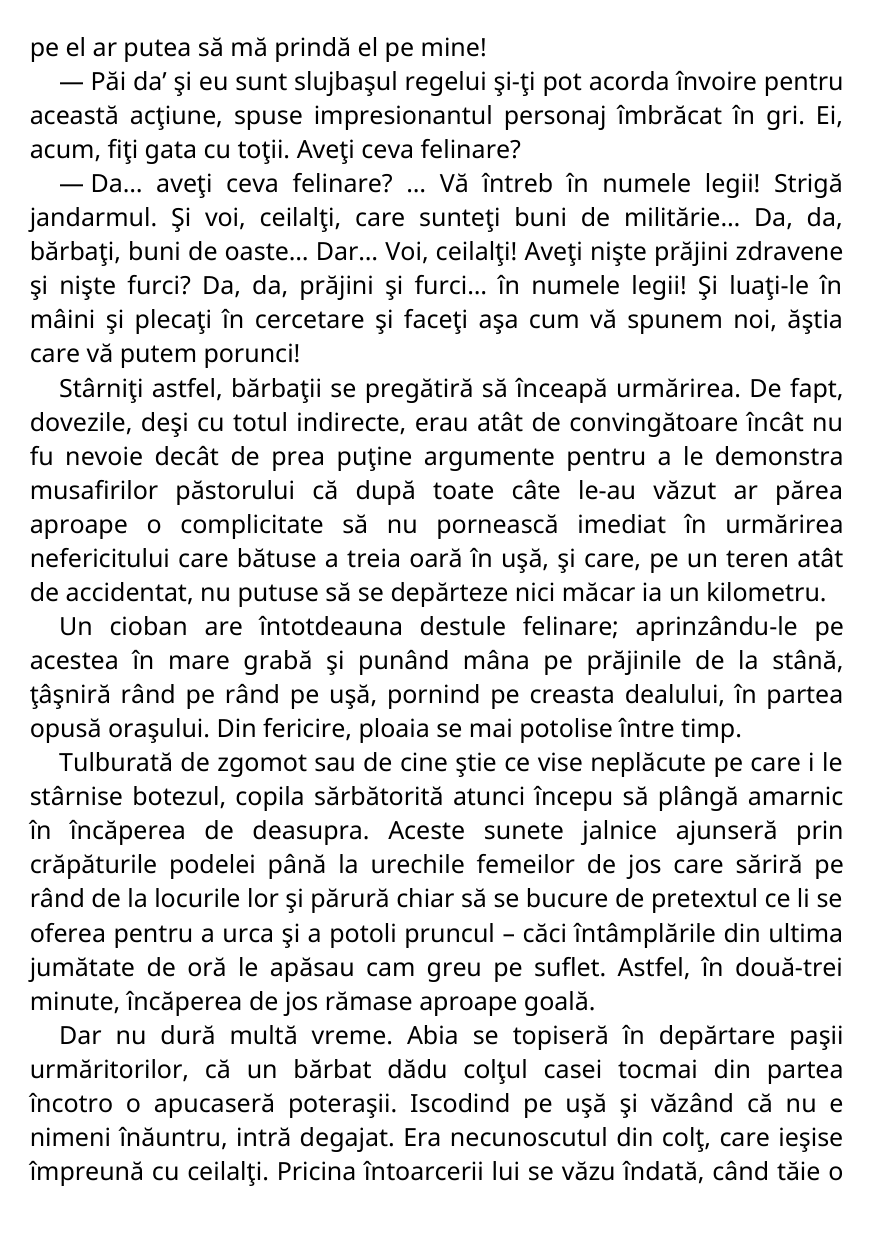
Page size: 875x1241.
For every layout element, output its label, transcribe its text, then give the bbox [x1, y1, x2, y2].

text Stârniţi astfel, bărbaţii se pregătiră să înceapă urmărirea. De fapt, dovezile, deşi cu totul indirecte, erau atât de convingătoare încât nu fu nevoie decât de prea puţine argumente pentru a le demonstra musafirilor păstorului că după toate câte le-au văzut ar părea aproape o complicitate să nu pornească imediat în urmărirea nefericitului care bătuse a treia oară în uşă, şi care, pe un teren atât de accidentat, nu putuse să se depărteze nici măcar ia un kilometru. [29, 370, 844, 609]
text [29, 29, 844, 64]
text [29, 1017, 844, 1188]
text — Da… aveţi ceva felinare? … Vă întreb în numele legii! Strigă jandarmul. Şi voi, ceilalţi, care sunteţi buni de militărie… Da, da, bărbaţi, buni de oaste… Dar… Voi, ceilalţi! Aveţi nişte prăjini zdravene şi nişte furci? Da, da, prăjini şi furci… în numele legii! Şi luaţi-le în mâini şi plecaţi în cercetare şi faceţi aşa cum vă spunem noi, ăştia care vă putem porunci! [29, 166, 844, 370]
text — Păi da’ şi eu sunt slujbaşul regelui şi-ţi pot acorda învoire pentru această acţiune, spuse impresionantul personaj îmbrăcat în gri. Ei, acum, fiţi gata cu toţii. Aveţi ceva felinare? [29, 64, 844, 166]
text Un cioban are întotdeauna destule felinare; aprinzându-le pe acestea în mare grabă şi punând mâna pe prăjinile de la stână, ţâşniră rând pe rând pe uşă, pornind pe creasta dealului, în partea opusă oraşului. Din fericire, ploaia se mai potolise între timp. [29, 609, 844, 745]
text Tulburată de zgomot sau de cine ştie ce vise neplăcute pe care i le stârnise botezul, copila sărbătorită atunci începu să plângă amarnic în încăperea de deasupra. Aceste sunete jalnice ajunseră prin crăpăturile podelei până la urechile femeilor de jos care săriră pe rând de la locurile lor şi părură chiar să se bucure de pretextul ce li se oferea pentru a urca şi a potoli pruncul – căci întâmplările din ultima jumătate de oră le apăsau cam greu pe suflet. Astfel, în două-trei minute, încăperea de jos rămase aproape goală. [29, 745, 844, 1017]
